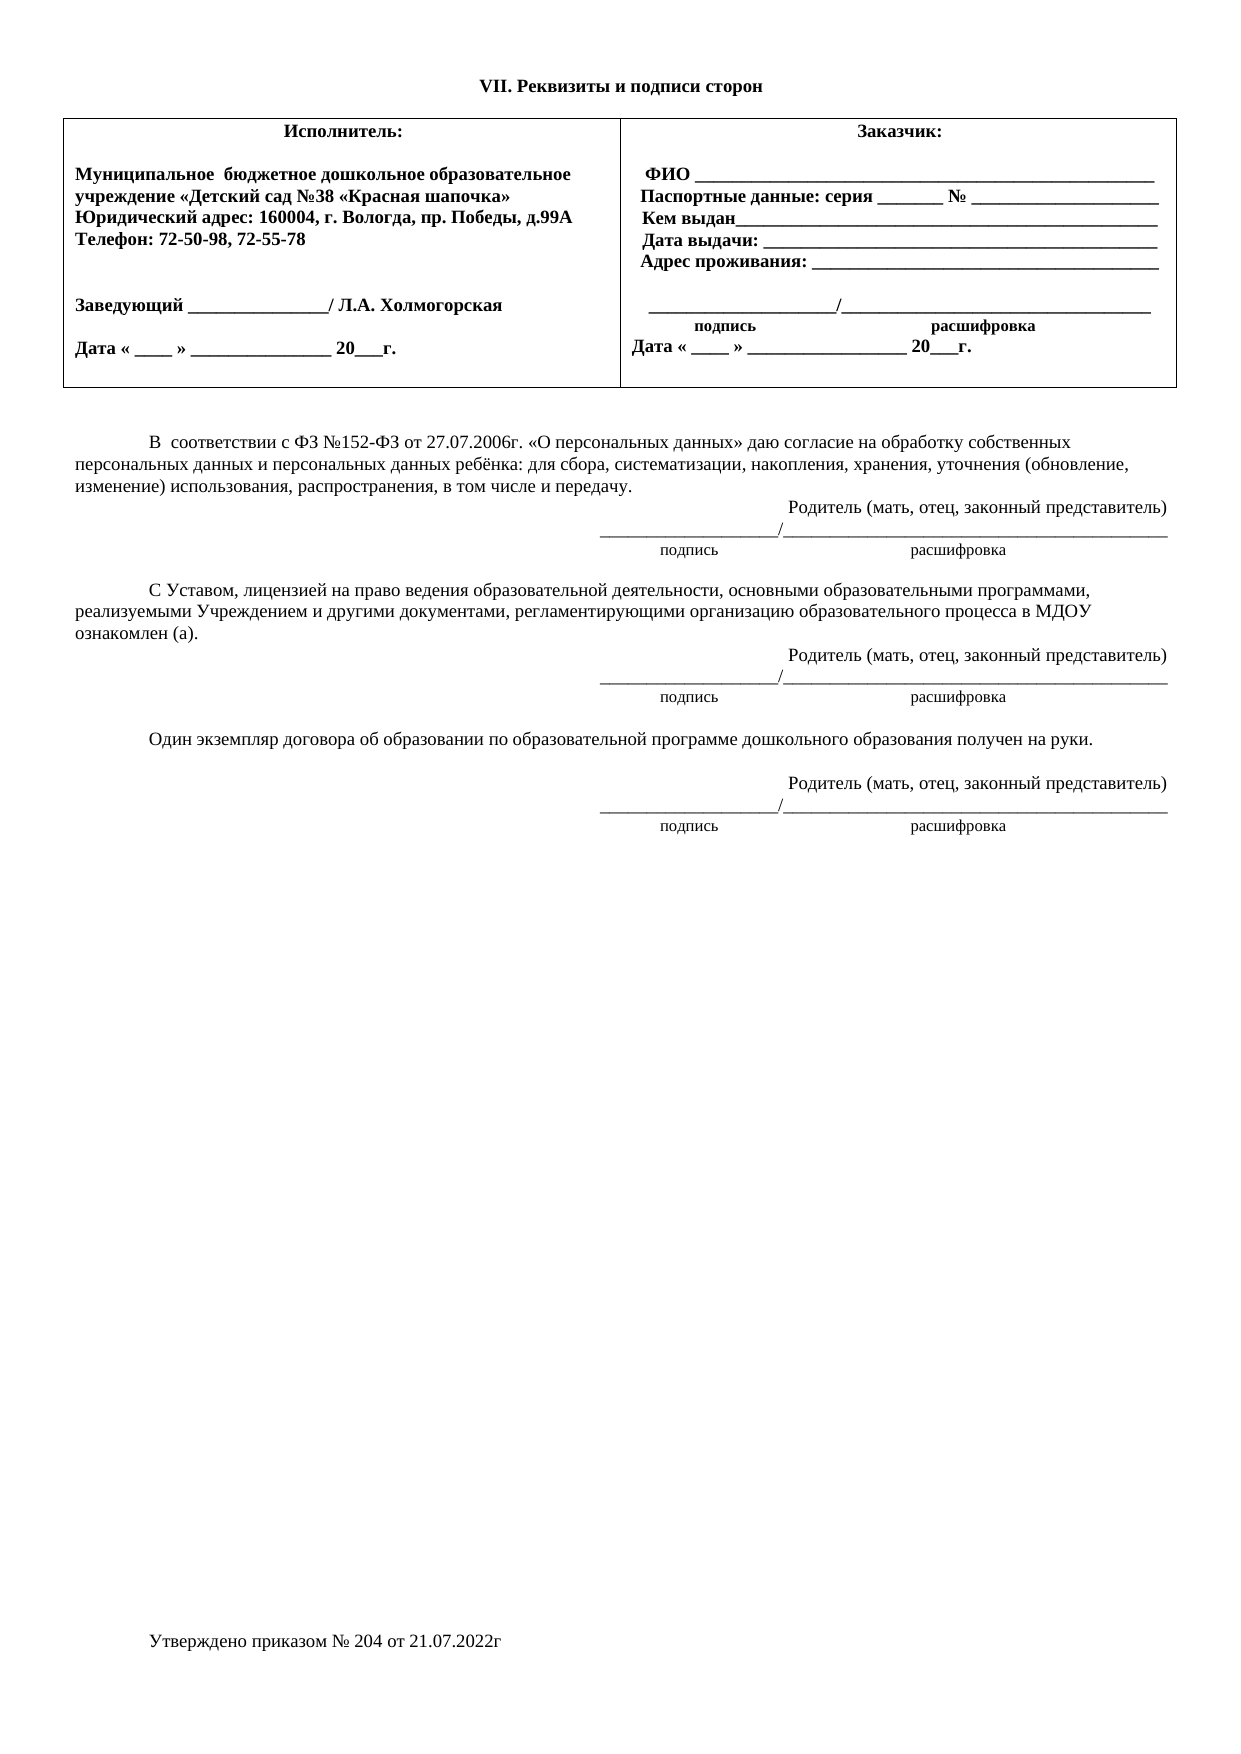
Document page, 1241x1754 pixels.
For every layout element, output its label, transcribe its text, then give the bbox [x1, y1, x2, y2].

table_header Исполнитель: Муниципальное бюджетное дошкольное образовательное учреждение «Детский сад №38 «Красная шапочка» Юридический адрес: 160004, г. Вологда, пр. Победы, д.99А Телефон: 72-50-98, 72-55-78 Заведующий _______________/ Л.А. Холмогорская Дата « ____ » _______________ 20___г. [64, 119, 620, 387]
text подпись расшифровка [75, 815, 1167, 834]
table_header Заказчик: ФИО _________________________________________________ Паспортные данные: серия _______ № ____________________ Кем выдан_____________________________________________ Дата выдачи: __________________________________________ Адрес проживания: _____________________________________ ____________________/_________________________________ подпись расшифровка Дата « ____ » _________________ 20___г. [621, 119, 1176, 387]
text подпись расшифровка [75, 540, 1167, 559]
text Один экземпляр договора об образовании по образовательной программе дошкольного образования получен на руки. [75, 728, 1167, 750]
text подпись расшифровка [75, 687, 1167, 706]
text Родитель (мать, отец, законный представитель) [75, 643, 1167, 665]
text VII. Реквизиты и подписи сторон [75, 75, 1167, 97]
text В соответствии с ФЗ №152-ФЗ от 27.07.2006г. «О персональных данных» даю согласие на обработку собственных персональных данных и персональных данных ребёнка: для сбора, систематизации, накопления, хранения, уточнения (обновление, изменение) использования, распространения, в том числе и передачу. [75, 431, 1167, 496]
text Родитель (мать, отец, законный представитель) [75, 772, 1167, 793]
text ___________________/_________________________________________ [75, 518, 1167, 540]
text Родитель (мать, отец, законный представитель) [75, 496, 1167, 518]
text ___________________/_________________________________________ [75, 665, 1167, 687]
text Утверждено приказом № 204 от 21.07.2022г [75, 1630, 1167, 1651]
text ___________________/_________________________________________ [75, 793, 1167, 815]
text С Уставом, лицензией на право ведения образовательной деятельности, основными образовательными программами, реализуемыми Учреждением и другими документами, регламентирующими организацию образовательного процесса в МДОУ ознакомлен (а). [75, 579, 1167, 643]
